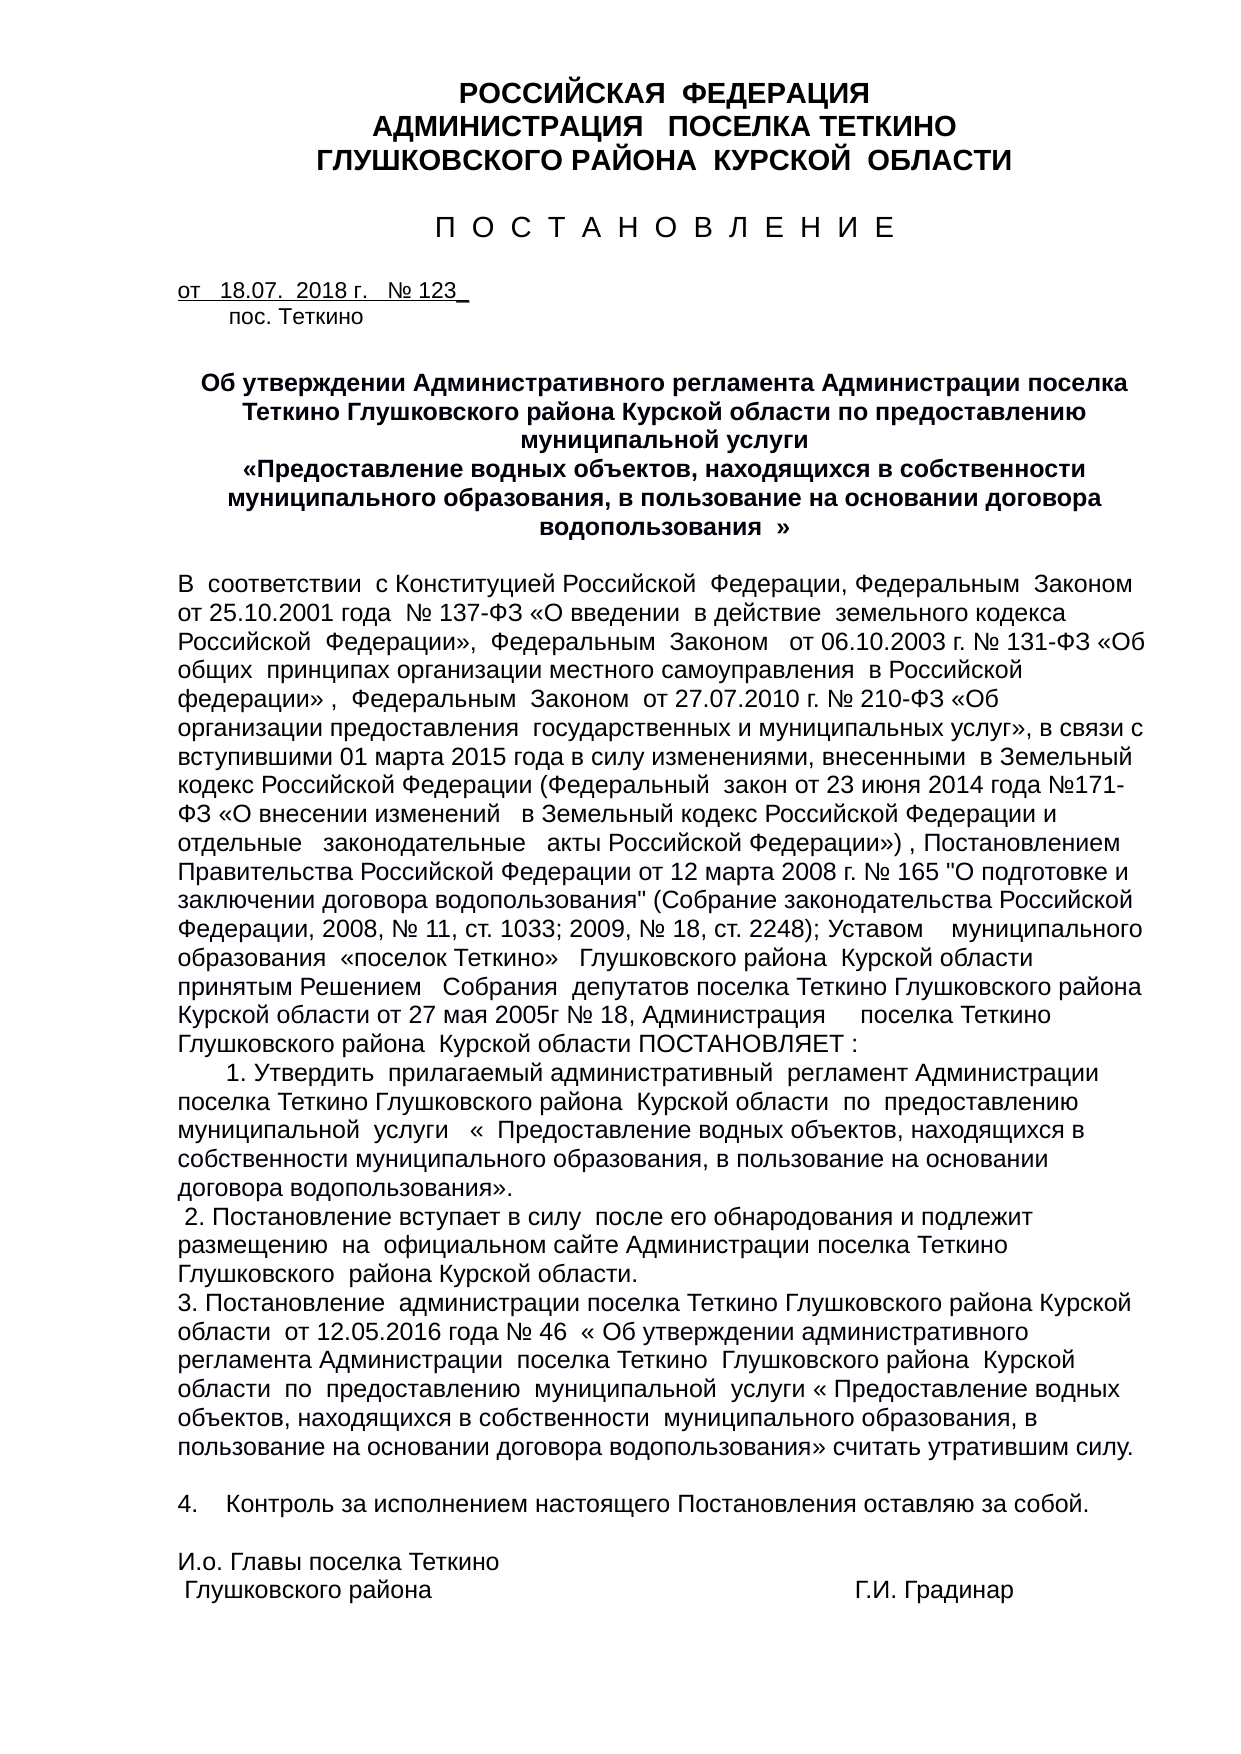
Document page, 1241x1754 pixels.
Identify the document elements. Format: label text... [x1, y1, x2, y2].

text 2. Постановление вступает в силу после его обнародования и подлежит размещению на официальном сайте Администрации поселка Теткино Глушковского района Курской области. [177, 1202, 1152, 1288]
text 3. Постановление администрации поселка Теткино Глушковского района Курской области от 12.05.2016 года № 46 « Об утверждении административного регламента Администрации поселка Теткино Глушковского района Курской области по предоставлению муниципальной услуги « Предоставление водных объектов, находящихся в собственности муниципального образования, в пользование на основании договора водопользования» считать утратившим силу. [177, 1288, 1152, 1461]
text П О С Т А Н О В Л Е Н И Е [177, 210, 1152, 243]
text И.о. Главы поселка Теткино [177, 1547, 1152, 1576]
text пос. Теткино [229, 303, 1152, 329]
text 1. Утвердить прилагаемый административный регламент Администрации поселка Теткино Глушковского района Курской области по предоставлению муниципальной услуги « Предоставление водных объектов, находящихся в собственности муниципального образования, в пользование на основании договора водопользования». [177, 1058, 1152, 1202]
text от 18.07. 2018 г. № 123_ [177, 277, 1152, 303]
text Глушковского района Г.И. Градинар [177, 1576, 1152, 1604]
text АДМИНИСТРАЦИЯ ПОСЕЛКА ТЕТКИНО [177, 109, 1152, 143]
text Об утверждении Административного регламента Администрации поселка Теткино Глушковского района Курской области по предоставлению муниципальной услуги [177, 368, 1152, 454]
text 4. Контроль за исполнением настоящего Постановления оставляю за собой. [177, 1489, 1152, 1518]
text ГЛУШКОВСКОГО РАЙОНА КУРСКОЙ ОБЛАСТИ [177, 143, 1152, 176]
text В соответствии с Конституцией Российской Федерации, Федеральным Законом от 25.10.2001 года № 137-ФЗ «О введении в действие земельного кодекса Российской Федерации», Федеральным Законом от 06.10.2003 г. № 131-ФЗ «Об общих принципах организации местного самоуправления в Российской федерации» , Федеральным Законом от 27.07.2010 г. № 210-ФЗ «Об организации предоставления государственных и муниципальных услуг», в связи с вступившими 01 марта 2015 года в силу изменениями, внесенными в Земельный кодекс Российской Федерации (Федеральный закон от 23 июня 2014 года №171-ФЗ «О внесении изменений в Земельный кодекс Российской Федерации и отдельные законодательные акты Российской Федерации») , Постановлением Правительства Российской Федерации от 12 марта . № 165 "О подготовке и заключении договора водопользования" (Собрание законодательства Российской Федерации, 2008, № 11, ст. 1033; 2009, № 18, ст. 2248); Уставом муниципального образования «поселок Теткино» Глушковского района Курской области принятым Решением Собрания депутатов поселка Теткино Глушковского района Курской области от 27 мая 2005г № 18, Администрация поселка Теткино Глушковского района Курской области ПОСТАНОВЛЯЕТ : [177, 569, 1152, 1058]
text РОССИЙСКАЯ ФЕДЕРАЦИЯ [177, 76, 1152, 109]
text «Предоставление водных объектов, находящихся в собственности муниципального образования, в пользование на основании договора водопользования » [177, 454, 1152, 541]
